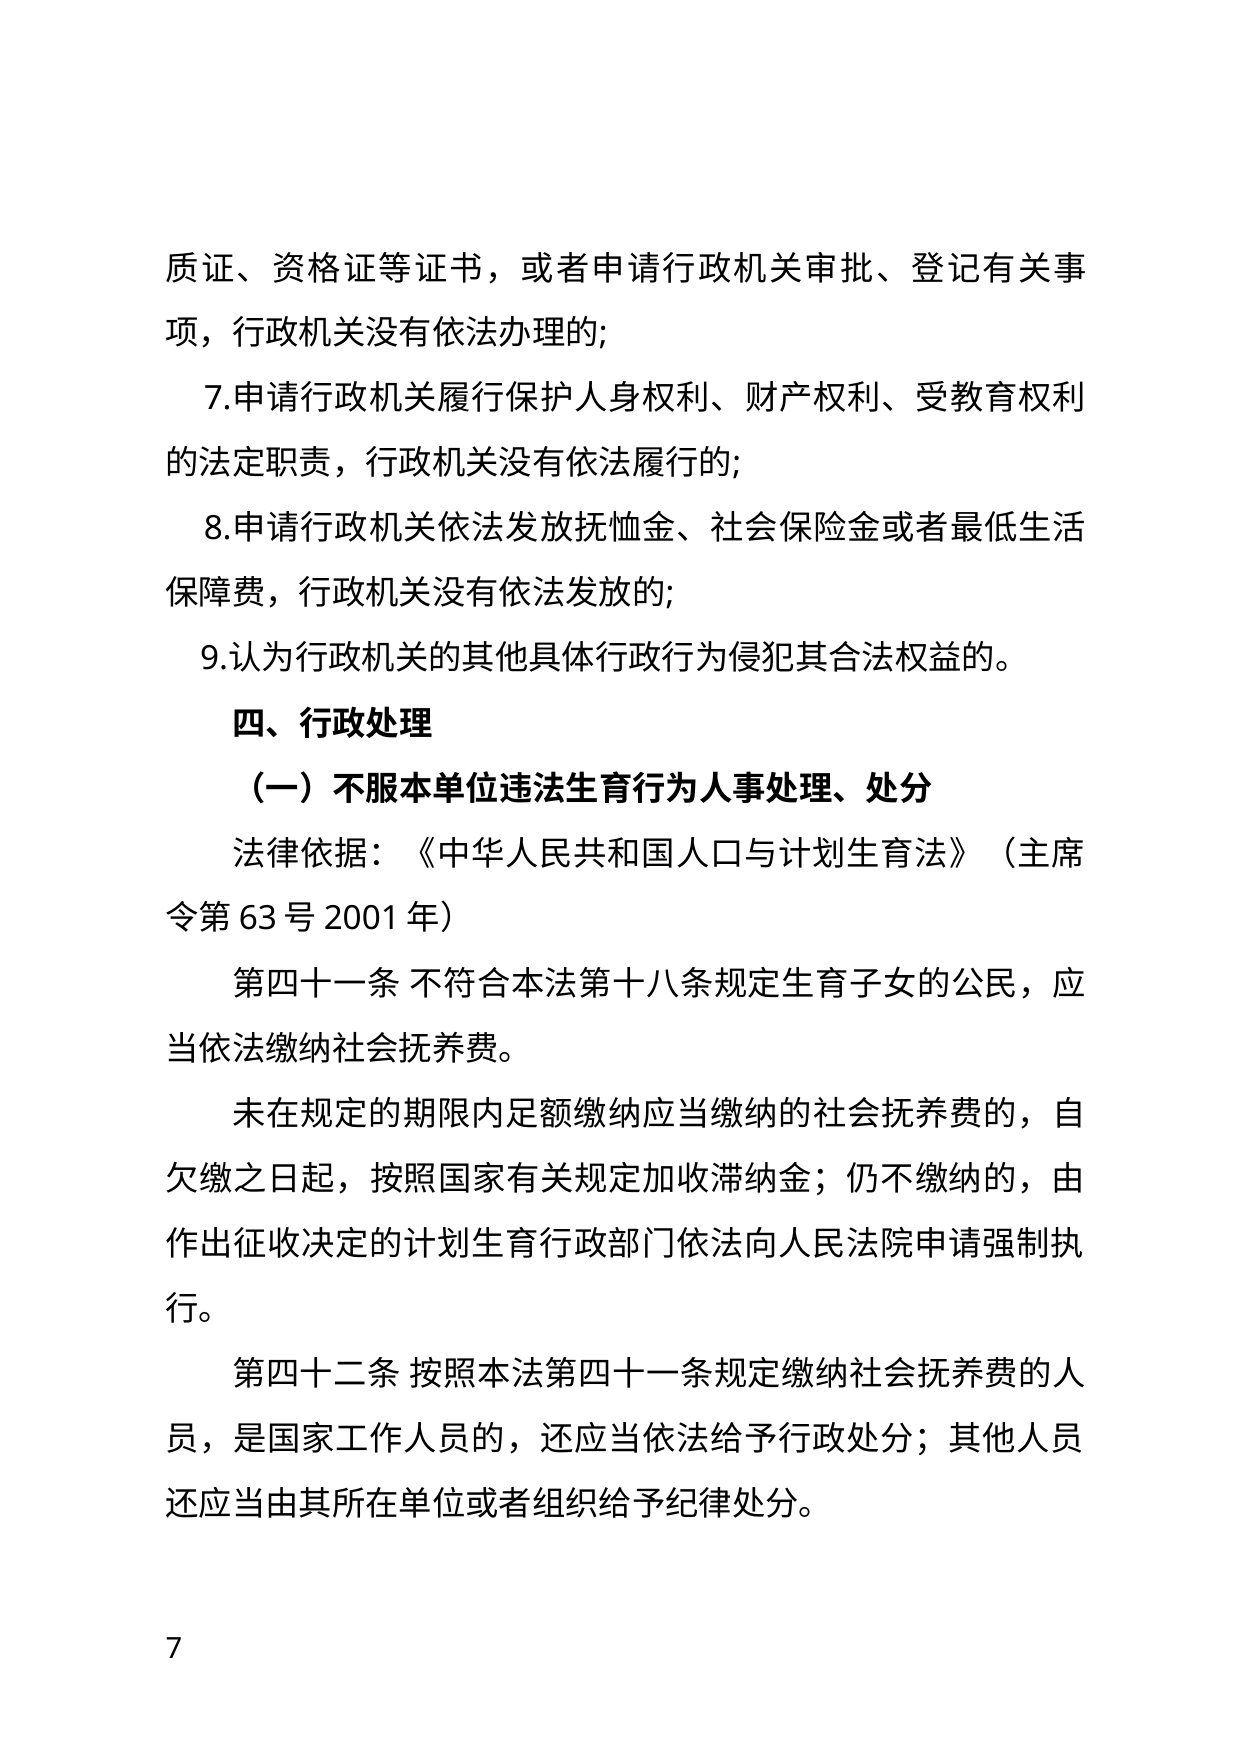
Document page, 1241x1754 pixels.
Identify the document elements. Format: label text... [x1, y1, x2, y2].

text 四、行政处理 [165, 688, 1087, 753]
text 未在规定的期限内足额缴纳应当缴纳的社会抚养费的，自欠缴之日起，按照国家有关规定加收滞纳金；仍不缴纳的，由作出征收决定的计划生育行政部门依法向人民法院申请强制执行。 [165, 1078, 1087, 1338]
text 第四十二条 按照本法第四十一条规定缴纳社会抚养费的人员，是国家工作人员的，还应当依法给予行政处分；其他人员还应当由其所在单位或者组织给予纪律处分。 [165, 1338, 1087, 1533]
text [165, 233, 1087, 688]
text （一）不服本单位违法生育行为人事处理、处分 [165, 753, 1087, 818]
text 法律依据：《中华人民共和国人口与计划生育法》（主席令第63号2001年） [165, 818, 1087, 948]
text 第四十一条 不符合本法第十八条规定生育子女的公民，应当依法缴纳社会抚养费。 [165, 948, 1087, 1078]
